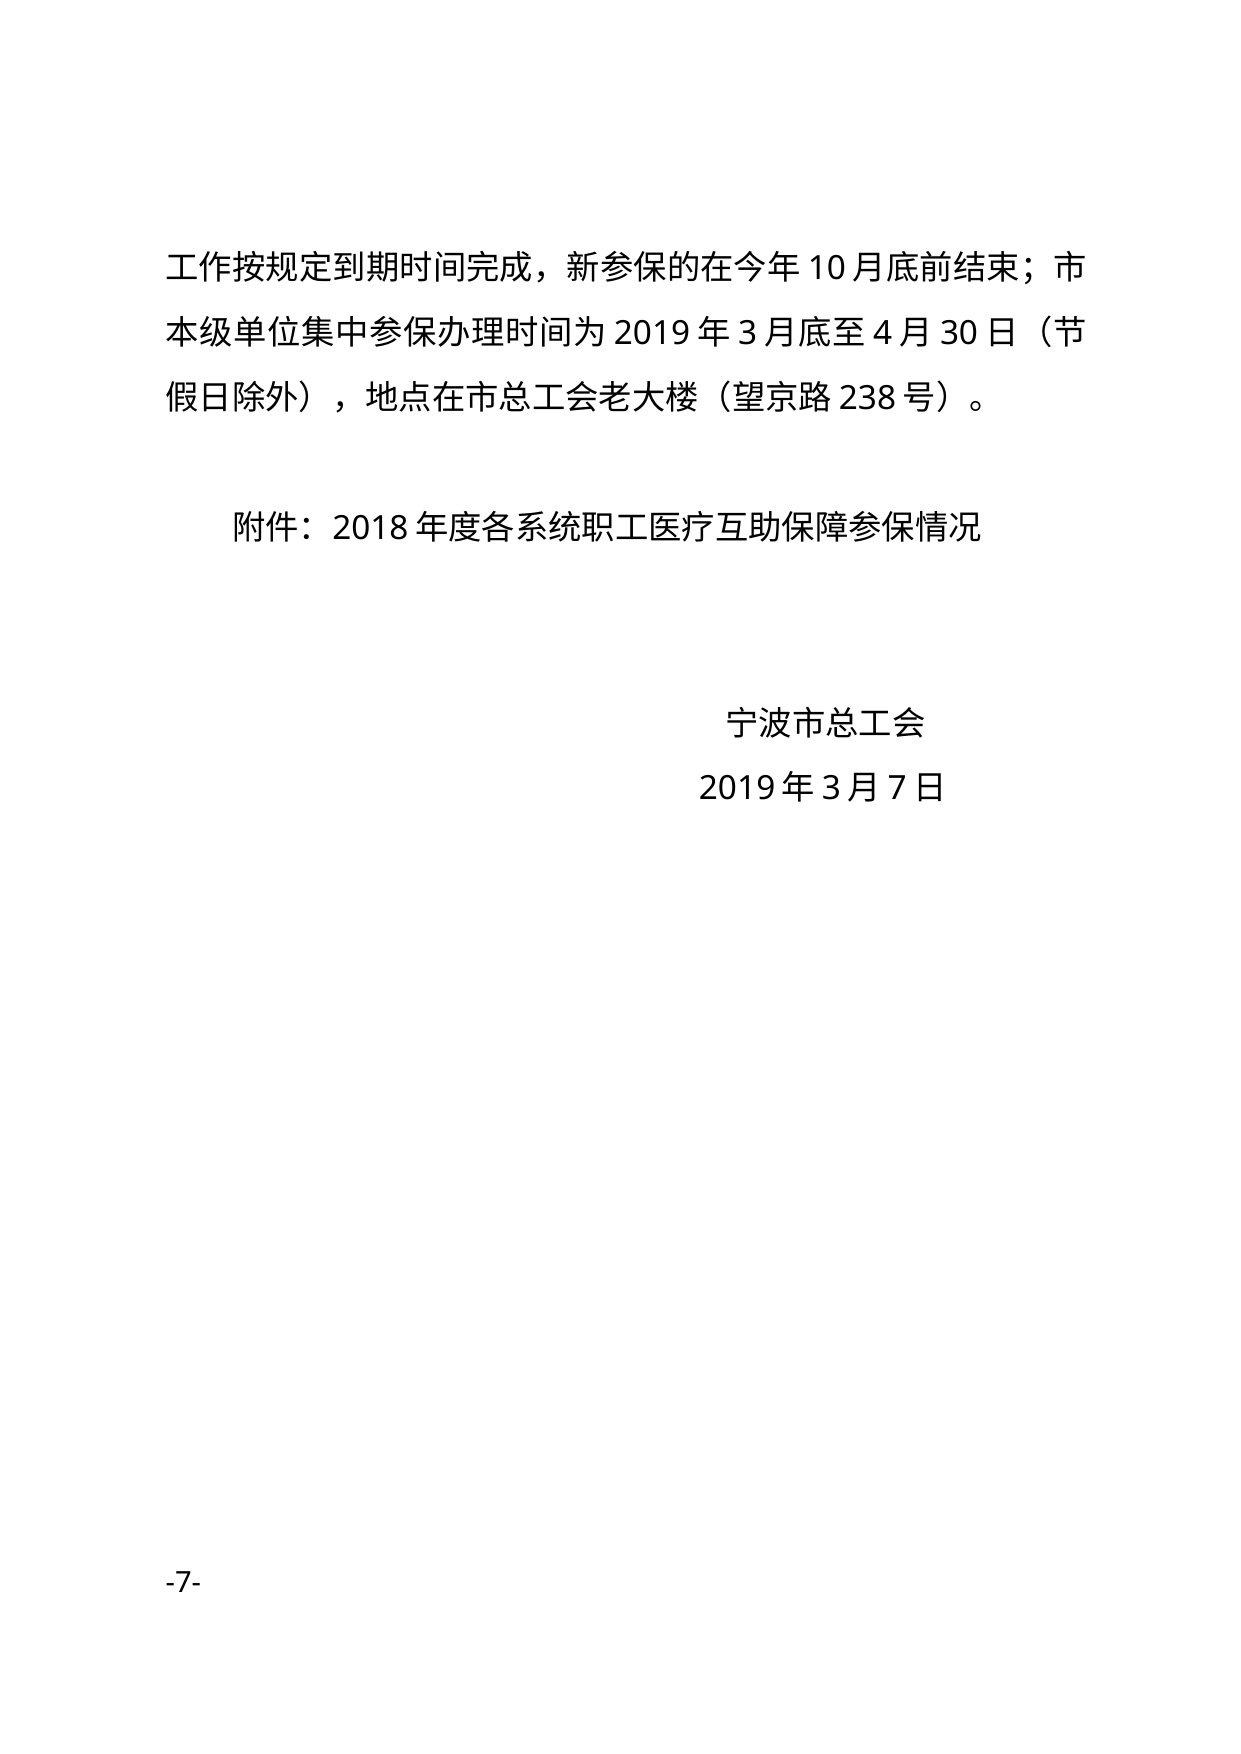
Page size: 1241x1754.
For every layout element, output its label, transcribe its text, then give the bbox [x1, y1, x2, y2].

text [165, 233, 1087, 428]
text 2019年3月7日 [165, 753, 1087, 818]
text 宁波市总工会 [165, 688, 1087, 753]
text 附件：2018年度各系统职工医疗互助保障参保情况 [165, 493, 1087, 558]
